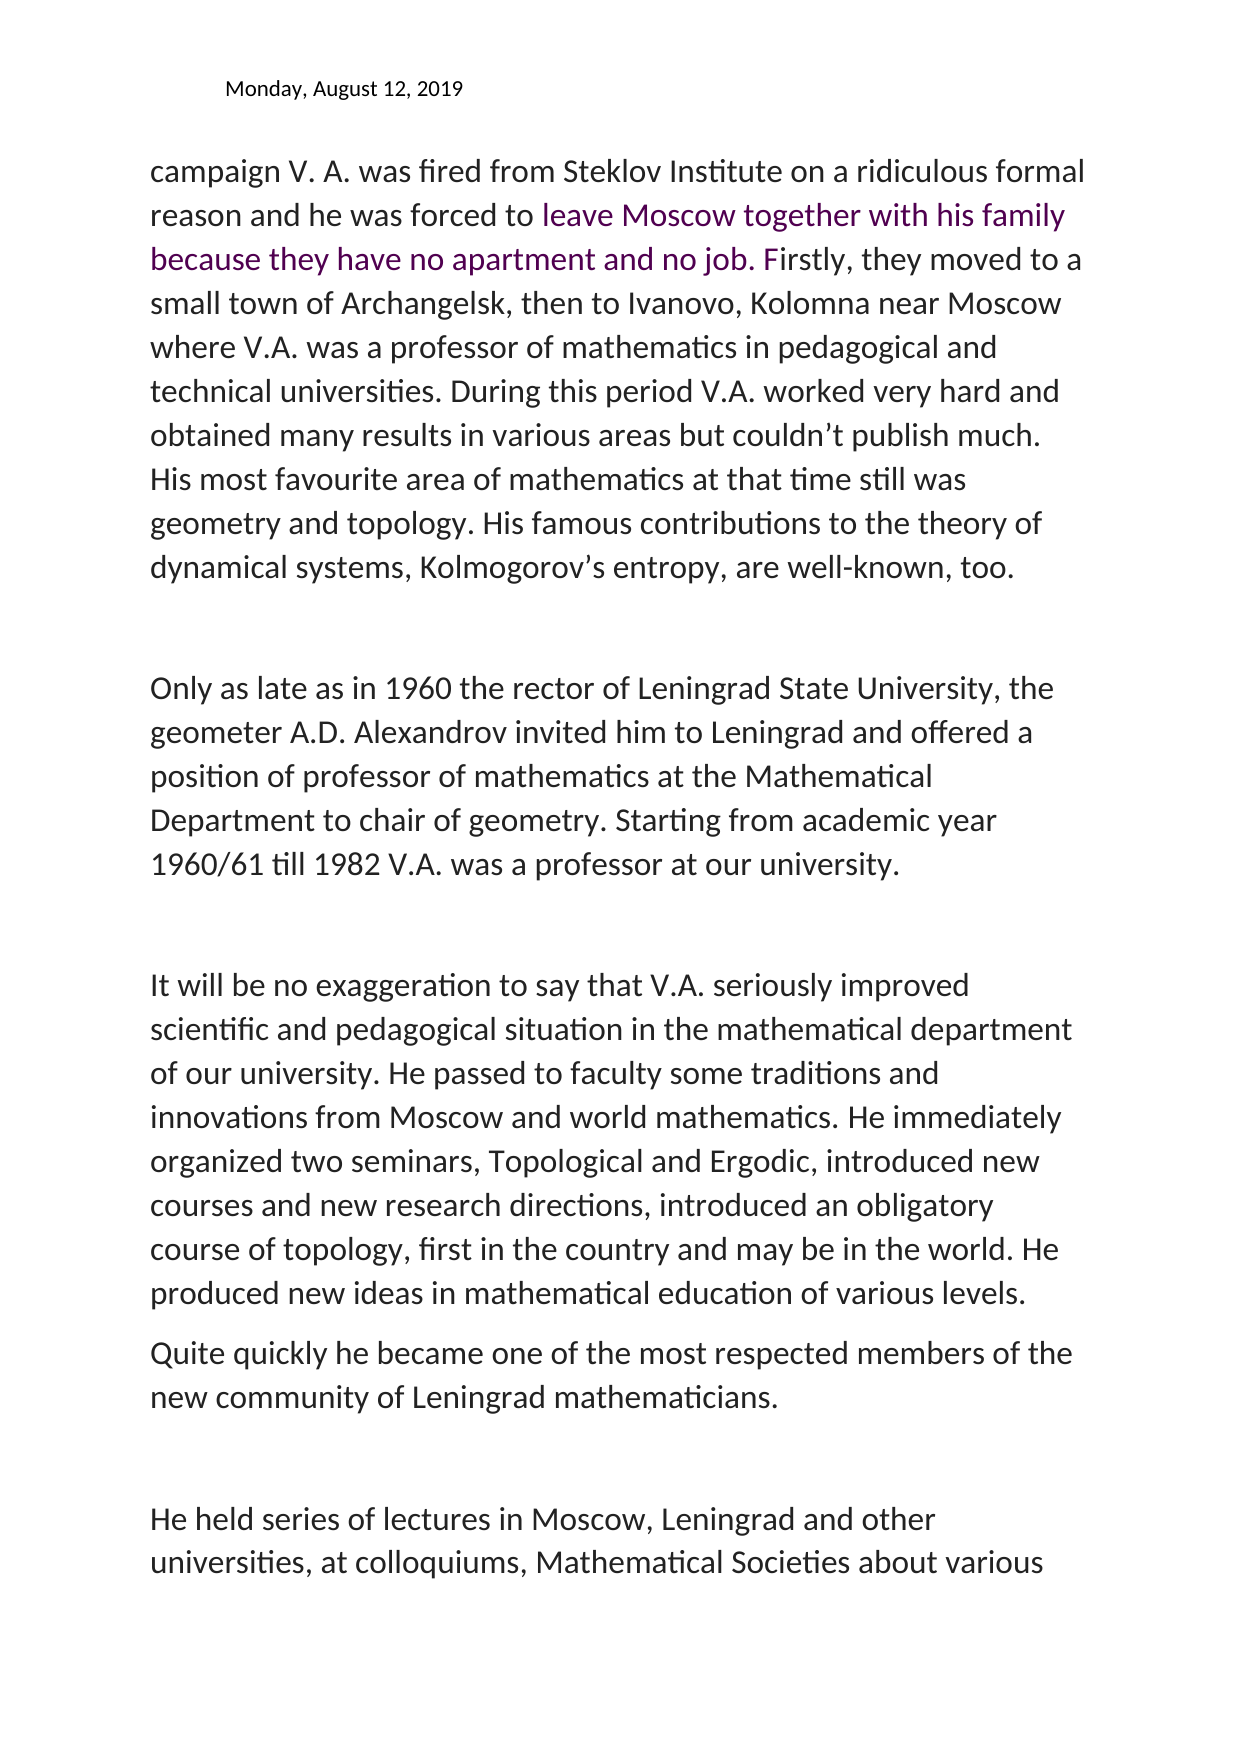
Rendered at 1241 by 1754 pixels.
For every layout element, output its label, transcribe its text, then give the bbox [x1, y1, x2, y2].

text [150, 150, 1090, 586]
text It will be no exaggeration to say that V.A. seriously improved scientific and pedagogical situation in the mathematical department of our university. He passed to faculty some traditions and innovations from Moscow and world mathematics. He immediately organized two seminars, Topological and Ergodic, introduced new courses and new research directions, introduced an obligatory course of topology, first in the country and may be in the world. He produced new ideas in mathematical education of various levels. [150, 964, 1090, 1312]
text Only as late as in 1960 the rector of Leningrad State University, the geometer A.D. Alexandrov invited him to Leningrad and offered a position of professor of mathematics at the Mathematical Department to chair of geometry. Starting from academic year 1960/61 till 1982 V.A. was a professor at our university. [150, 667, 1090, 883]
text Quite quickly he became one of the most respected members of the new community of Leningrad mathematicians. [150, 1332, 1090, 1417]
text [150, 1497, 1090, 1582]
